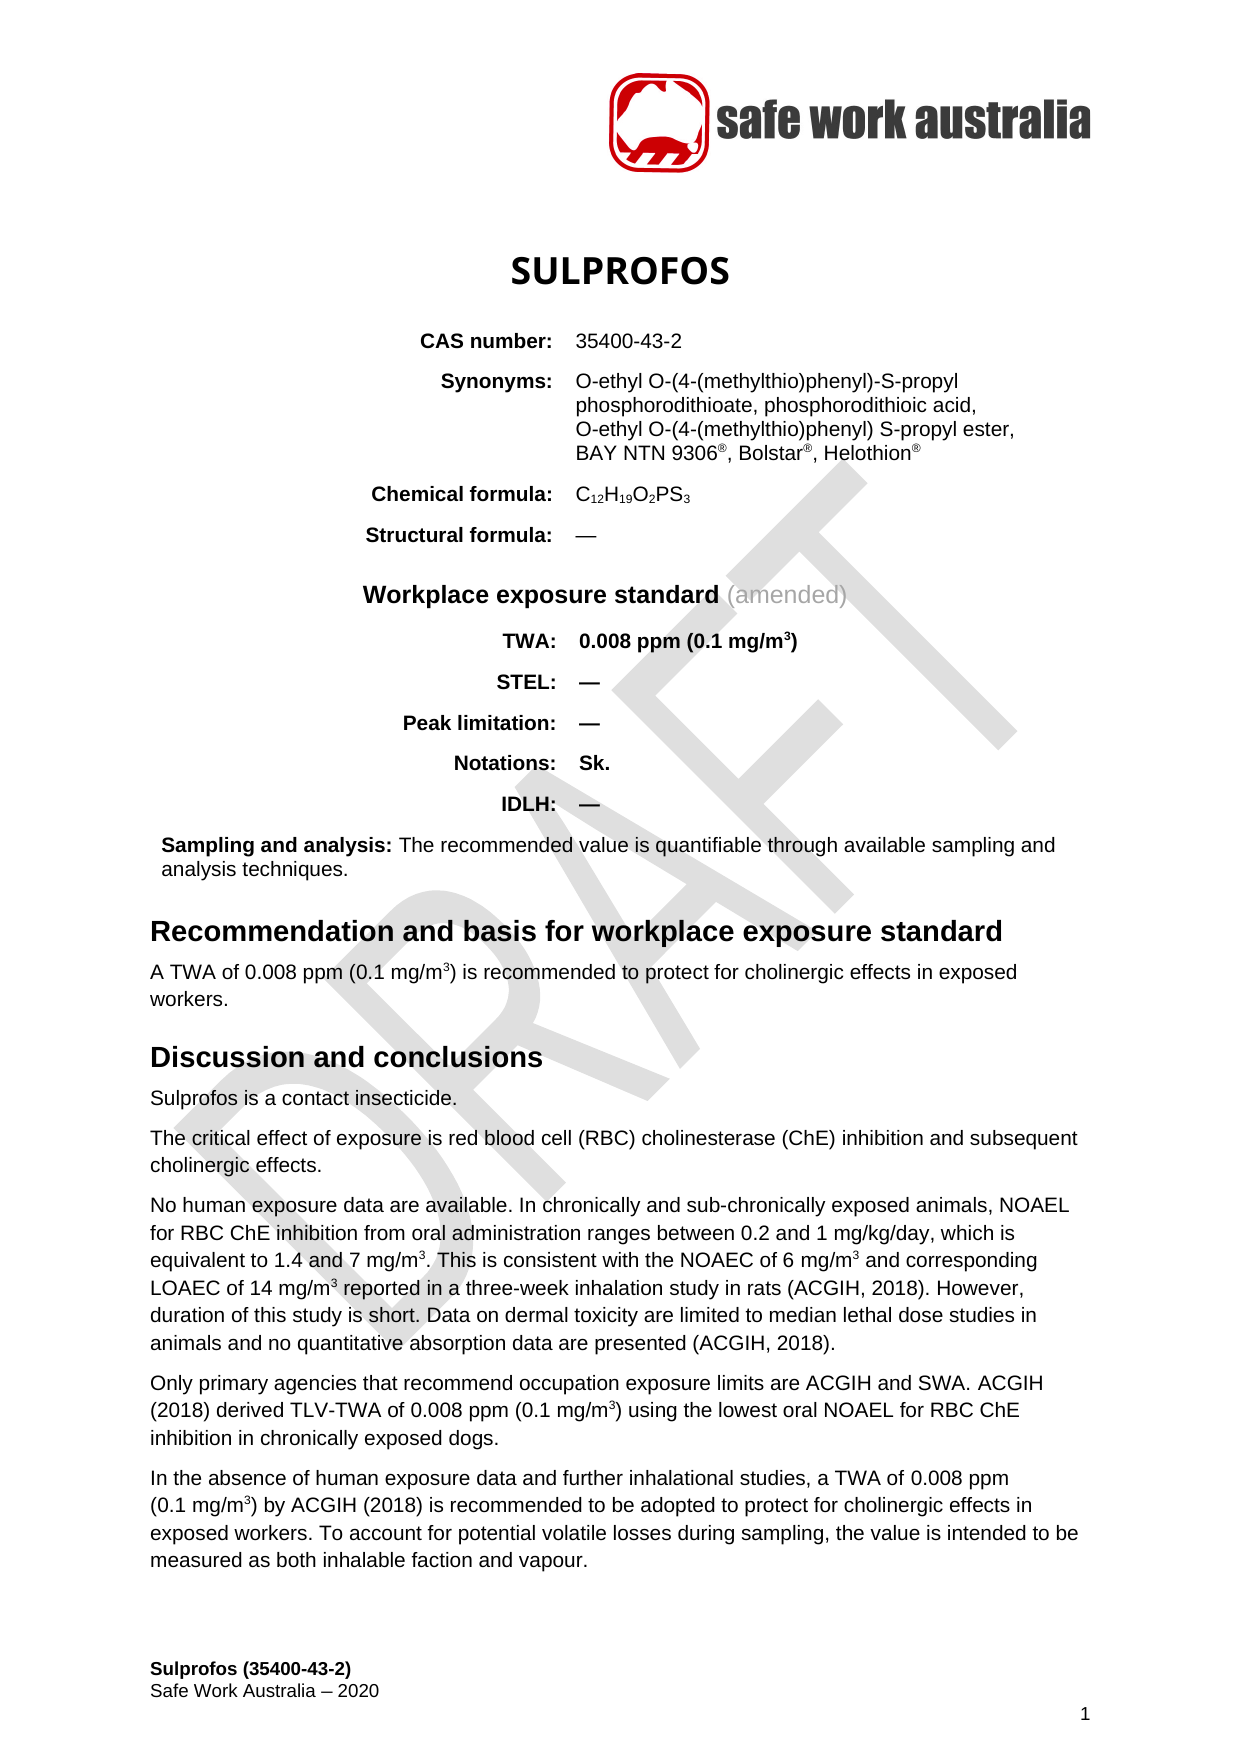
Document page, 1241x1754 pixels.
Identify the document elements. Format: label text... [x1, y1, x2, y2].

text In the absence of human exposure data and further inhalational studies, a TWA of 0.008 ppm (0.1 mg/m3) by ACGIH (2018) is recommended to be adopted to protect for cholinergic effects in exposed workers. To account for potential volatile losses during sampling, the value is intended to be measured as both inhalable faction and vapour. [150, 1466, 1090, 1572]
text Only primary agencies that recommend occupation exposure limits are ACGIH and SWA. ACGIH (2018) derived TLV-TWA of 0.008 ppm (0.1 mg/m3) using the lowest oral NOAEL for RBC ChE inhibition in chronically exposed dogs. [150, 1371, 1090, 1450]
table_header TWA: [150, 621, 568, 662]
text A TWA of 0.008 ppm (0.1 mg/m3) is recommended to protect for cholinergic effects in exposed workers. [150, 960, 1090, 1011]
subtitle Discussion and conclusions [150, 1040, 1090, 1073]
table_cell — [568, 662, 1090, 702]
picture [606, 73, 1091, 173]
text No human exposure data are available. In chronically and sub-chronically exposed animals, NOAEL for RBC ChE inhibition from oral administration ranges between 0.2 and 1 mg/kg/day, which is equivalent to 1.4 and 7 mg/m3. This is consistent with the NOAEC of 6 mg/m3 and corresponding LOAEC of 14 mg/m3 reported in a three-week inhalation study in rats (ACGIH, 2018). However, duration of this study is short. Data on dermal toxicity are limited to median lethal dose studies in animals and no quantitative absorption data are presented (ACGIH, 2018). [150, 1193, 1090, 1355]
table_cell Structural formula: [150, 514, 564, 555]
table_cell Chemical formula: [150, 474, 564, 514]
table_cell — [564, 514, 1090, 555]
table_cell O-ethyl O-(4-(methylthio)phenyl)-S-propyl phosphorodithioate, phosphorodithioic acid, O-ethyl O-(4-(methylthio)phenyl) S-propyl ester, BAY NTN 9306®, Bolstar®, Helothion® [564, 361, 1090, 473]
table_cell C12H19O2PS3 [564, 474, 1090, 514]
table_cell Sampling and analysis: [150, 824, 1090, 889]
table_cell Sk. [568, 743, 1090, 783]
table_header CAS number: [150, 320, 564, 361]
table_header 0.008 ppm (0.1 mg/m3) [568, 621, 1090, 662]
table_cell IDLH: [150, 784, 568, 824]
table_cell STEL: [150, 662, 568, 702]
table_header 35400-43-2 [564, 320, 1090, 361]
table_cell Synonyms: [150, 361, 564, 473]
text Sulprofos is a contact insecticide. [150, 1086, 1090, 1110]
table_cell Peak limitation: [150, 702, 568, 743]
text The critical effect of exposure is red blood cell (RBC) cholinesterase (ChE) inhibition and subsequent cholinergic effects. [150, 1126, 1090, 1177]
subtitle Recommendation and basis for workplace exposure standard [150, 914, 1090, 947]
table_cell — [568, 784, 1090, 824]
table_cell — [568, 702, 1090, 743]
table_cell Notations: [150, 743, 568, 783]
text Workplace exposure standard [150, 580, 1090, 608]
